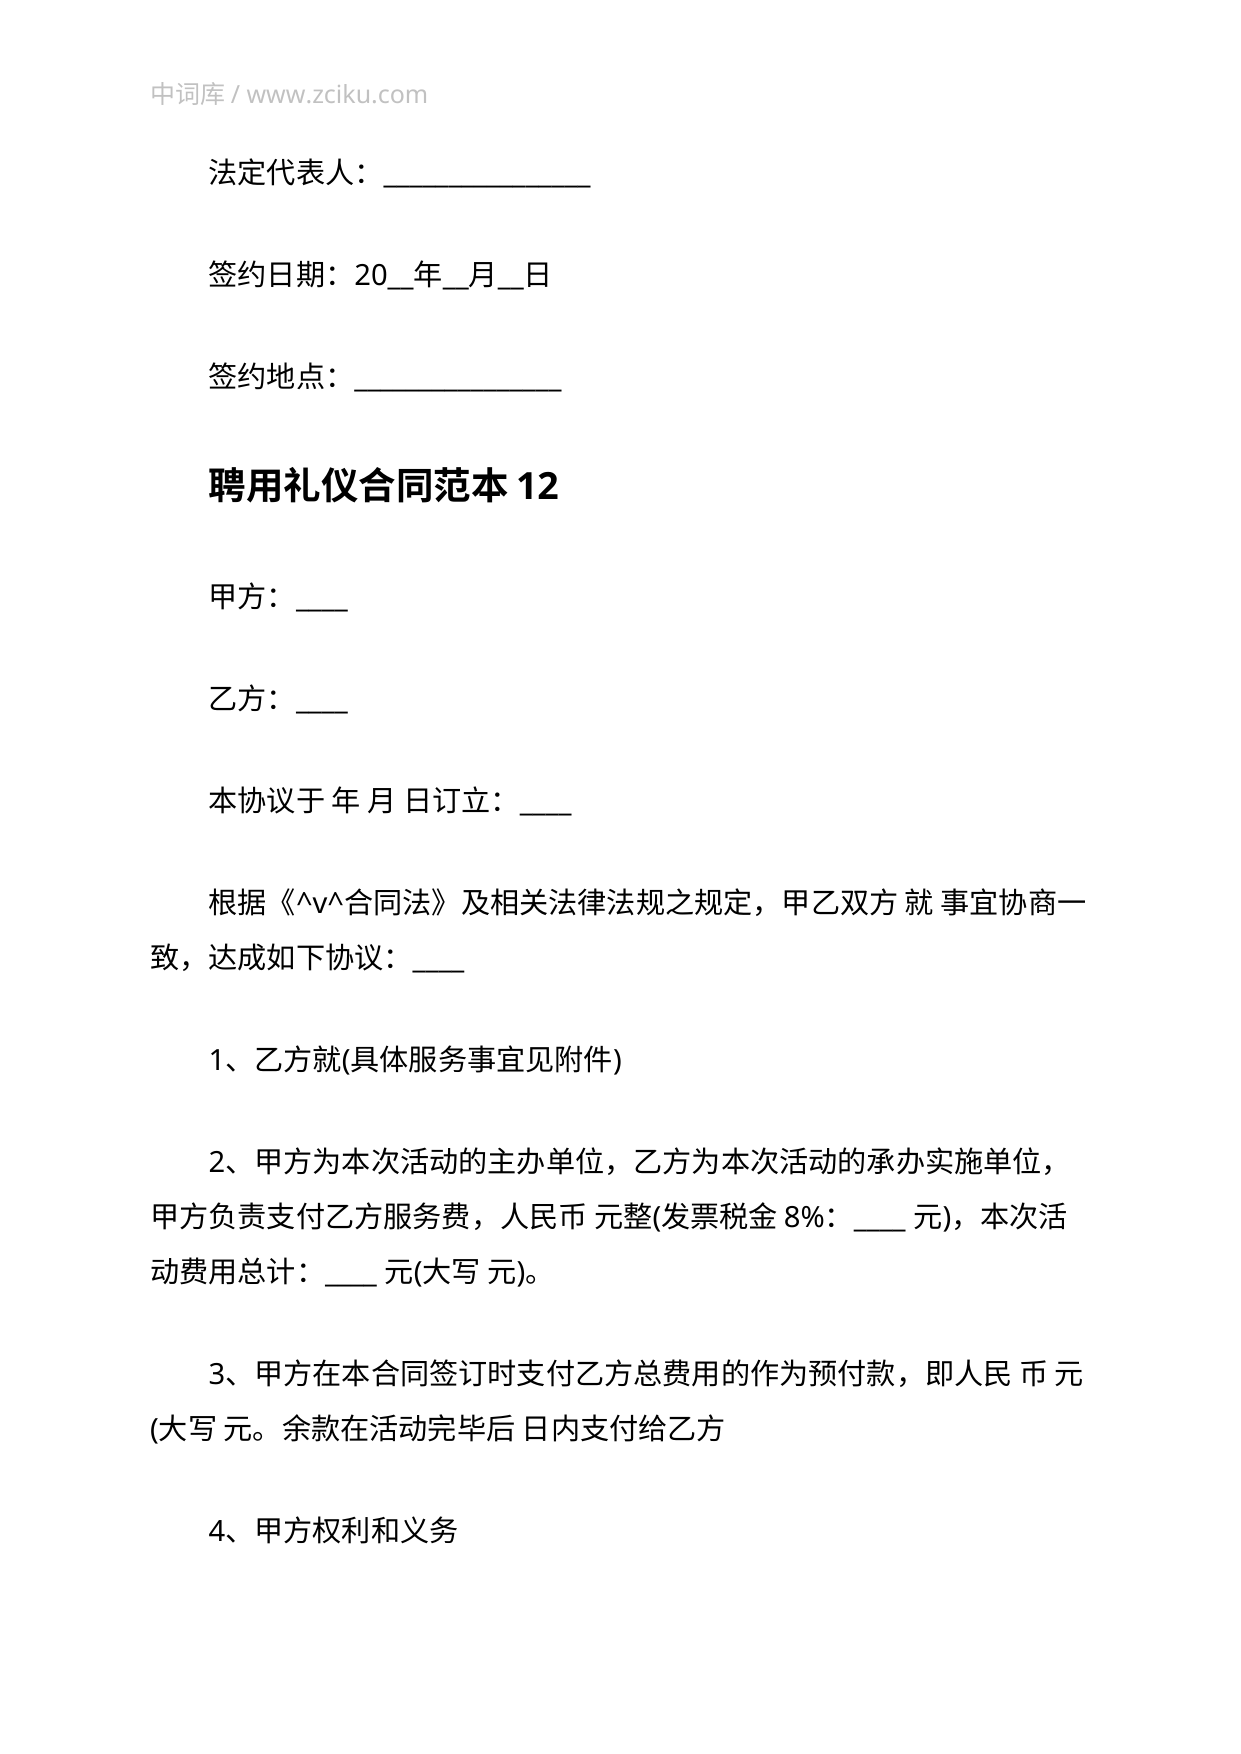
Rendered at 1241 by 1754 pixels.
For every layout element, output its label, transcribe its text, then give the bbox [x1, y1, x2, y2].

text 甲方：____ [150, 573, 1090, 616]
text 根据《^v^合同法》及相关法律法规之规定，甲乙双方 就 事宜协商一致，达成如下协议：____ [150, 879, 1090, 977]
text 法定代表人：________________ [150, 150, 1090, 192]
text 2、甲方为本次活动的主办单位，乙方为本次活动的承办实施单位，甲方负责支付乙方服务费，人民币 元整(发票税金8%：____ 元)，本次活动费用总计：____ 元(大写 元)。 [150, 1138, 1090, 1291]
text 1、乙方就(具体服务事宜见附件) [150, 1036, 1090, 1079]
text 聘用礼仪合同范本12 [150, 456, 1090, 510]
text 本协议于 年 月 日订立：____ [150, 777, 1090, 820]
text 3、甲方在本合同签订时支付乙方总费用的作为预付款，即人民 币 元(大写 元。余款在活动完毕后 日内支付给乙方 [150, 1350, 1090, 1448]
text 签约日期：20__年__月__日 [150, 252, 1090, 294]
text 签约地点：________________ [150, 354, 1090, 396]
text 4、甲方权利和义务 [150, 1507, 1090, 1550]
text 乙方：____ [150, 676, 1090, 718]
